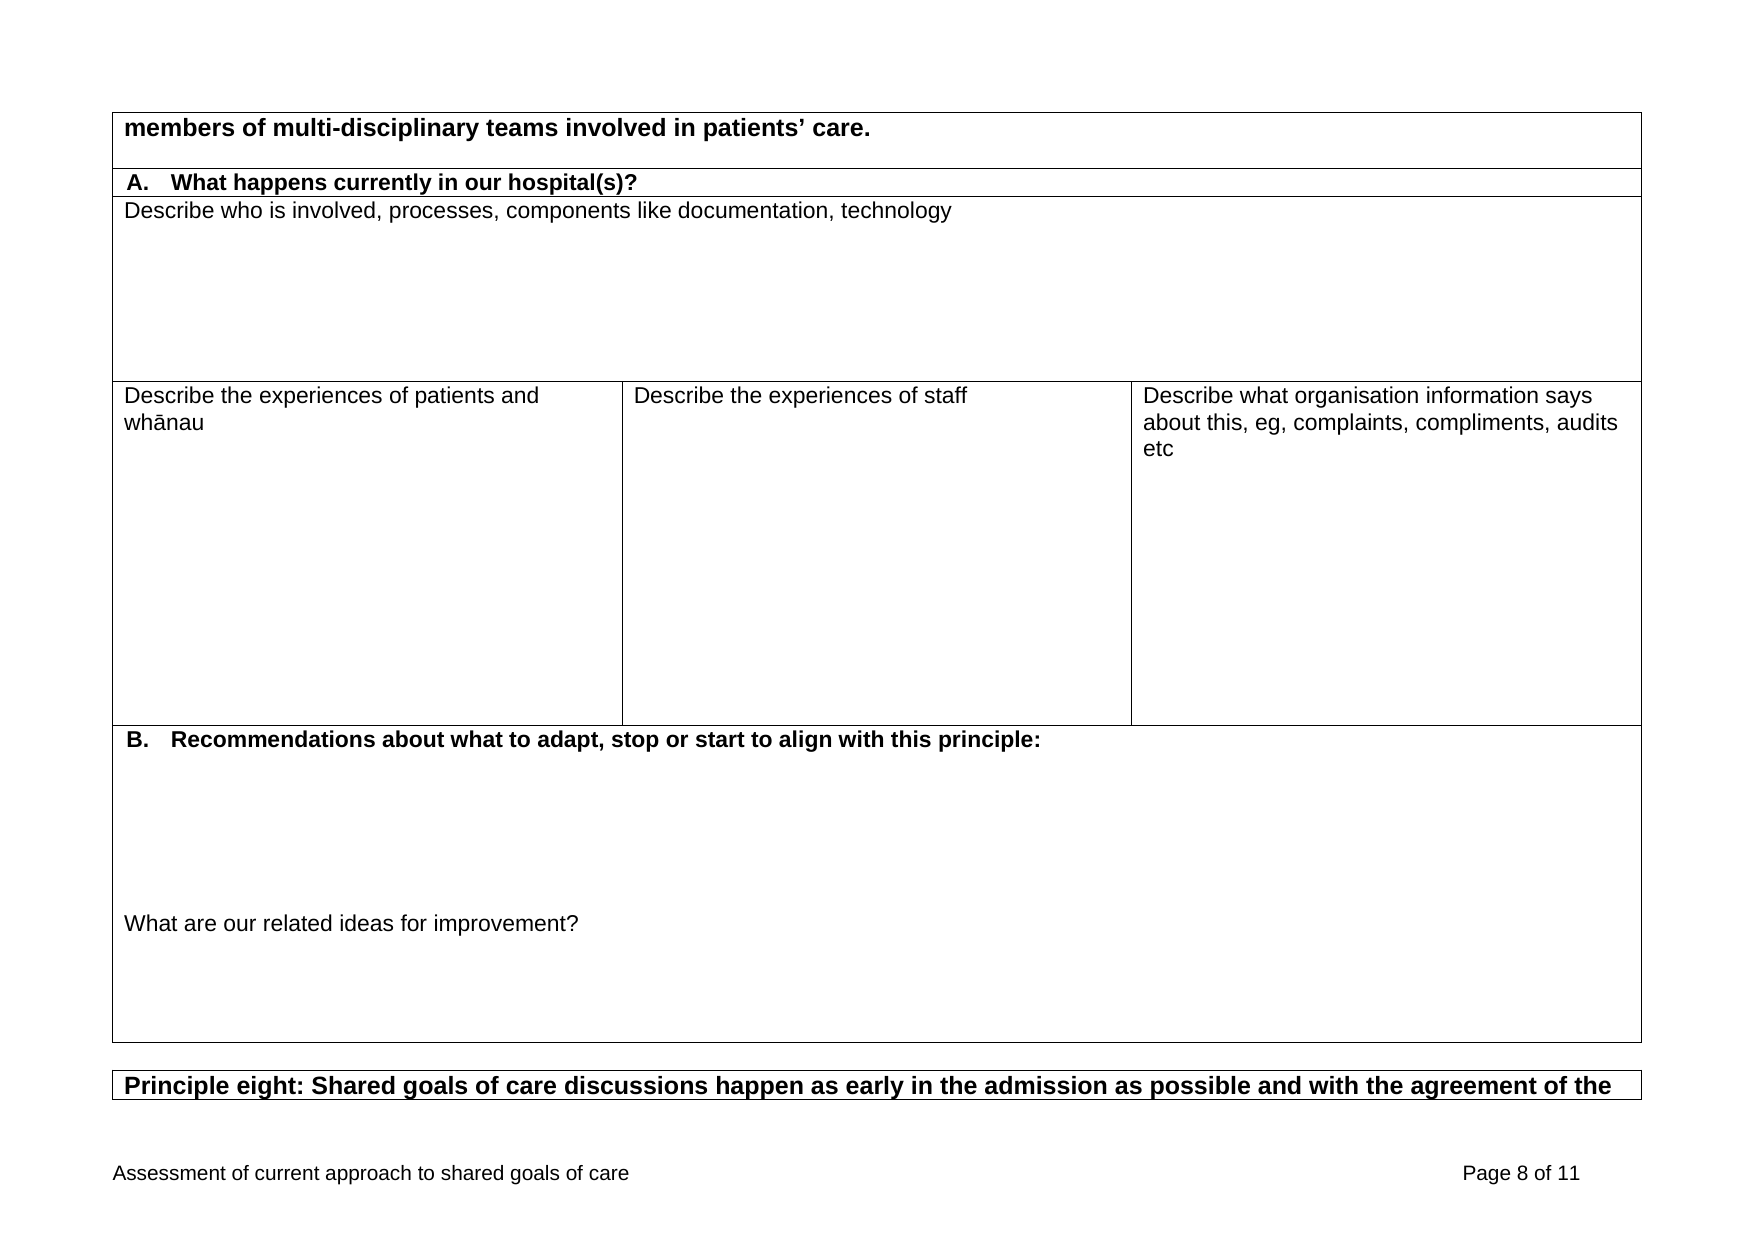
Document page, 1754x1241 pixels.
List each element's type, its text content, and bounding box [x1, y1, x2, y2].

table_cell What happens currently in our hospital(s)? [113, 169, 1641, 196]
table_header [113, 1071, 1641, 1099]
table_cell Describe who is involved, processes, components like documentation, technology [113, 197, 1641, 381]
table_cell Describe the experiences of patients and whānau [113, 382, 622, 725]
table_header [113, 113, 1641, 168]
table_cell Describe the experiences of staff [623, 382, 1131, 725]
table_cell Describe what organisation information says about this, eg, complaints, compliments, audits etc [1132, 382, 1641, 725]
table_cell Recommendations about what to adapt, stop or start to align with this principle: What are our related ideas for improvement? [113, 726, 1641, 1042]
